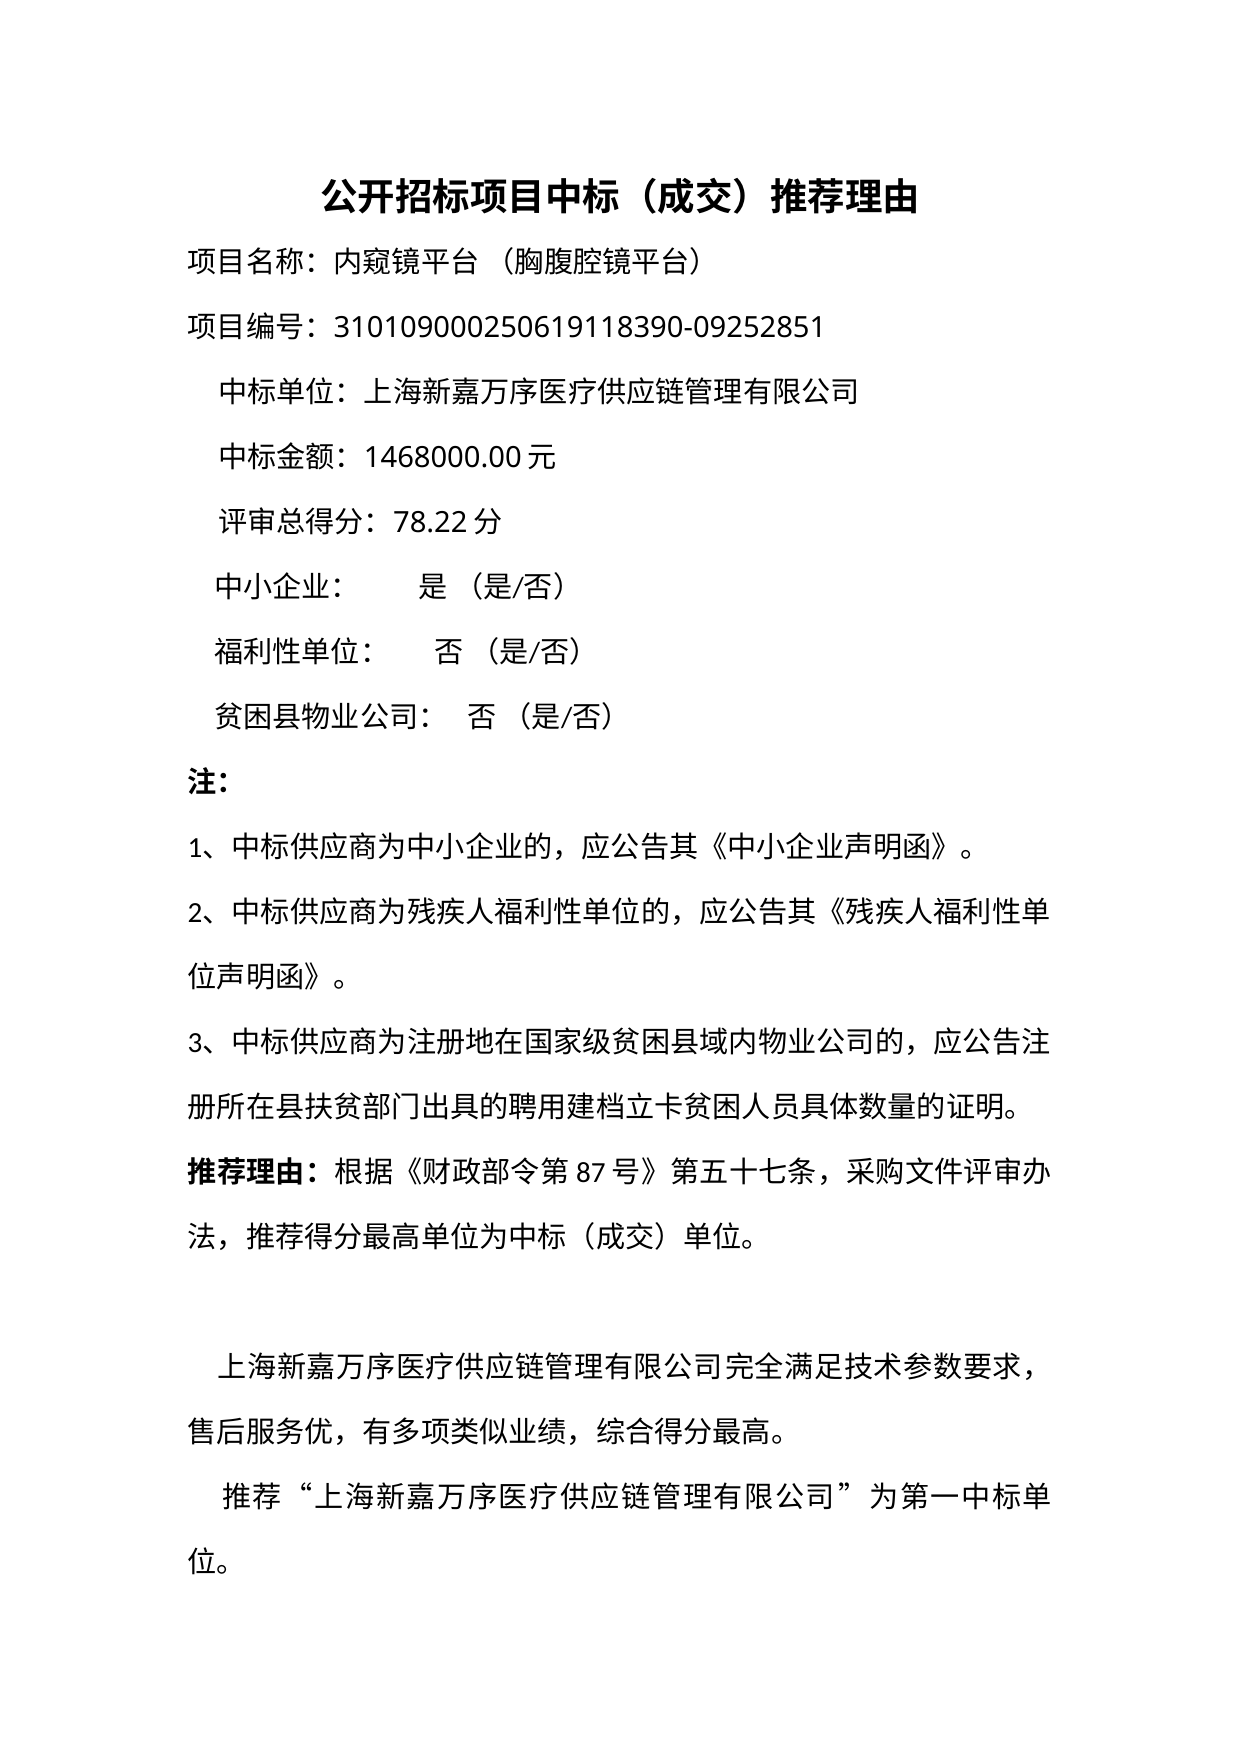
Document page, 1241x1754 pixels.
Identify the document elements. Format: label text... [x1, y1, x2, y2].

list 中标供应商为中小企业的，应公告其《中小企业声明函》。 [187, 812, 1053, 877]
subtitle 中标金额：1468000.00元 [187, 422, 1053, 487]
subtitle 项目名称：内窥镜平台 （胸腹腔镜平台） [187, 227, 1053, 292]
text 上海新嘉万序医疗供应链管理有限公司完全满足技术参数要求，售后服务优，有多项类似业绩，综合得分最高。 [187, 1332, 1053, 1462]
text 推荐“上海新嘉万序医疗供应链管理有限公司”为第一中标单位。 [187, 1462, 1053, 1592]
subtitle 项目编号：310109000250619118390-09252851 [187, 292, 1053, 357]
text 推荐理由：根据《财政部令第87号》第五十七条，采购文件评审办法，推荐得分最高单位为中标（成交）单位。 [187, 1137, 1053, 1267]
text 公开招标项目中标（成交）推荐理由 [187, 162, 1053, 227]
text 福利性单位： 否 （是/否） [187, 617, 1053, 682]
text 注： [187, 747, 1053, 812]
subtitle 评审总得分：78.22分 [187, 487, 1053, 552]
text 中小企业： 是 （是/否） [187, 552, 1053, 617]
subtitle 中标单位：上海新嘉万序医疗供应链管理有限公司 [187, 357, 1053, 422]
list 中标供应商为注册地在国家级贫困县域内物业公司的，应公告注册所在县扶贫部门出具的聘用建档立卡贫困人员具体数量的证明。 [187, 1007, 1053, 1137]
list 中标供应商为残疾人福利性单位的，应公告其《残疾人福利性单位声明函》。 [187, 877, 1053, 1007]
text 贫困县物业公司： 否 （是/否） [187, 682, 1053, 747]
